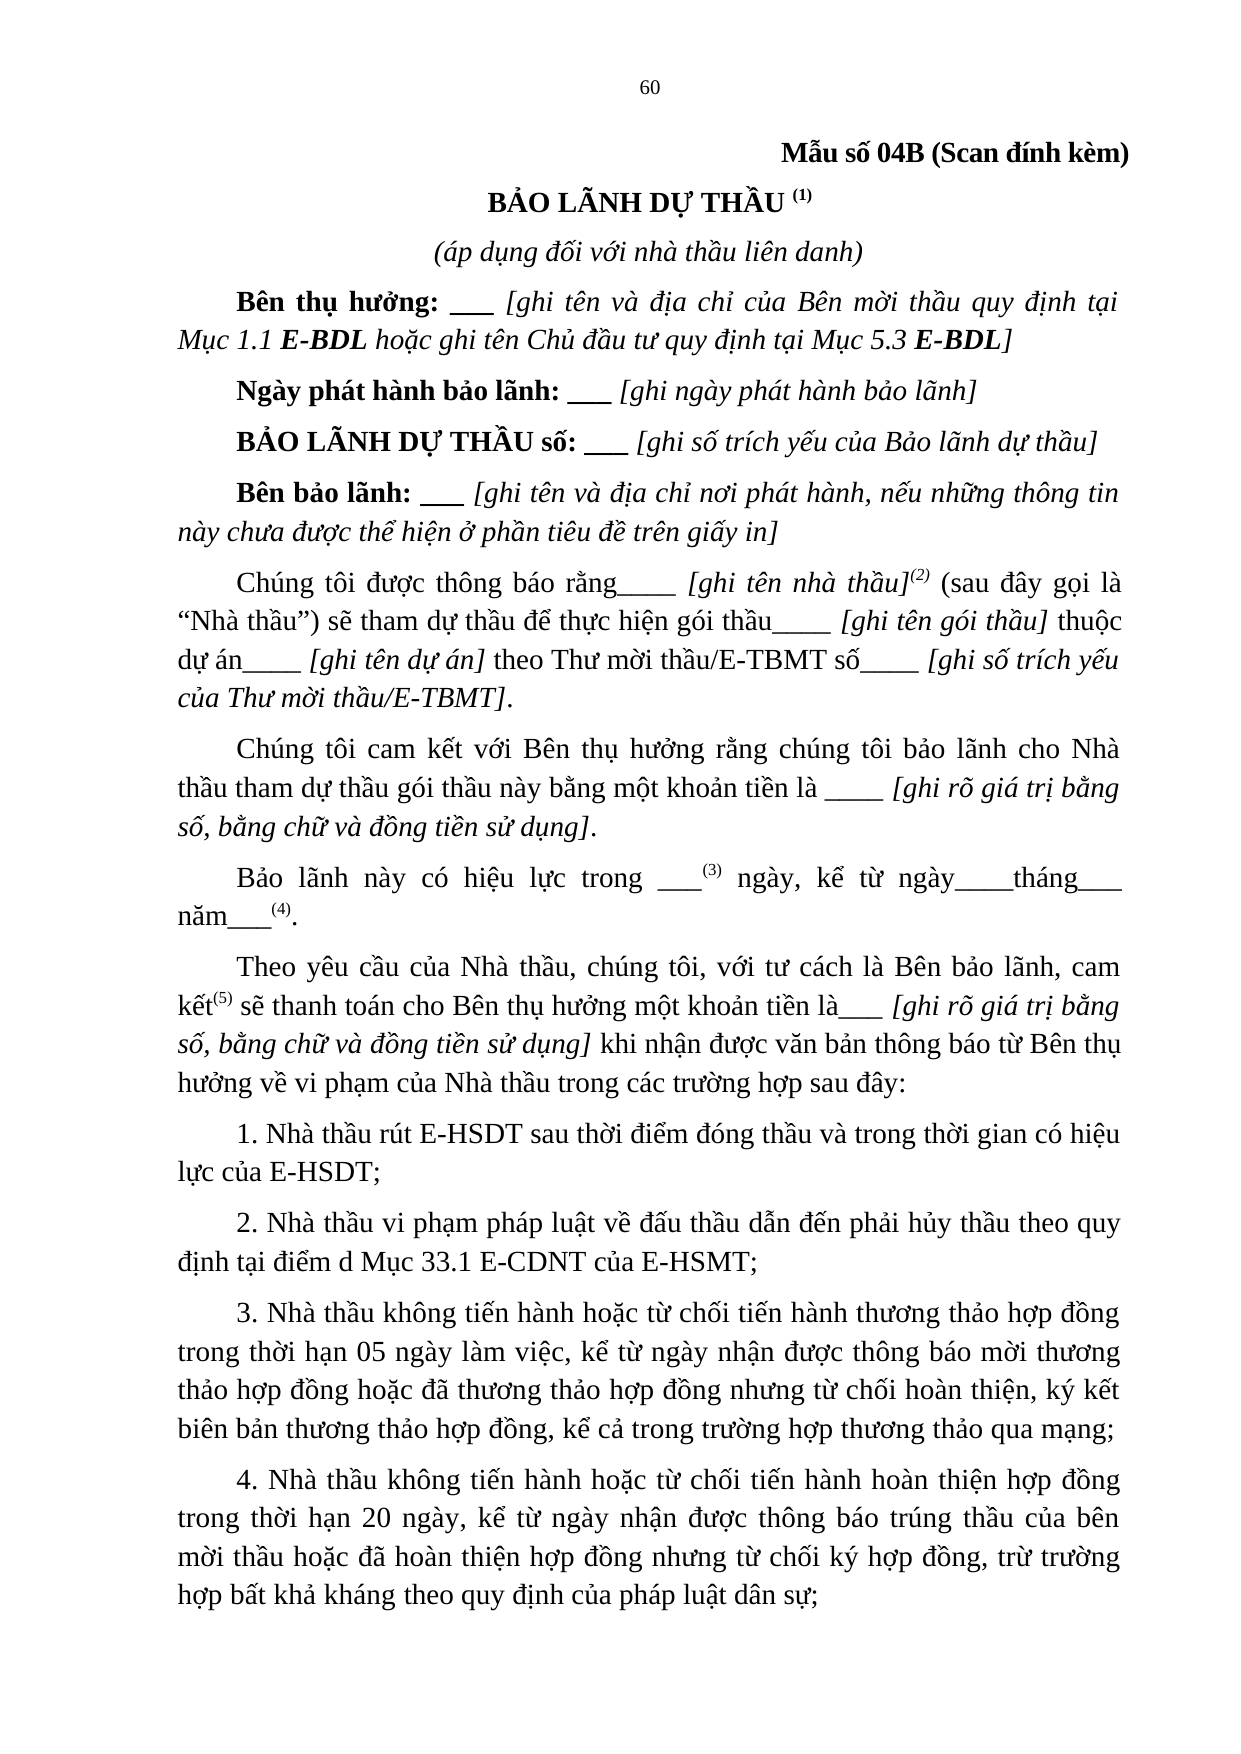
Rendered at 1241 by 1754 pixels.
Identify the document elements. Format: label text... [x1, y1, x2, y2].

list 1. Nhà thầu rút E-HSDT sau thời điểm đóng thầu và trong thời gian có hiệu lực của E-HSDT; [177, 1116, 1122, 1188]
list 2. Nhà thầu vi phạm pháp luật về đấu thầu dẫn đến phải hủy thầu theo quy định tại điểm d Mục 33.1 E-CDNT của E-HSMT; [177, 1206, 1122, 1278]
text BẢO LÃNH DỰ THẦU (1) [177, 185, 1122, 218]
text Theo yêu cầu của Nhà thầu, chúng tôi, với tư cách là Bên bảo lãnh, cam kết(5) sẽ thanh toán cho Bên thụ hưởng một khoản tiền là___ [ghi rõ giá trị bằng số, bằng chữ và đồng tiền sử dụng] khi nhận được văn bản thông báo từ Bên thụ hưởng về vi phạm của Nhà thầu trong các trường hợp sau đây: [177, 949, 1122, 1098]
text Bảo lãnh này có hiệu lực trong ___(3) ngày, kể từ ngày____tháng___ năm___(4). [177, 860, 1122, 932]
text Mẫu số 04B (Scan đính kèm) [177, 136, 1129, 169]
text Chúng tôi cam kết với Bên thụ hưởng rằng chúng tôi bảo lãnh cho Nhà thầu tham dự thầu gói thầu này bằng một khoản tiền là ____ [ghi rõ giá trị bằng số, bằng chữ và đồng tiền sử dụng]. [177, 732, 1122, 842]
text Bên bảo lãnh: ___ [ghi tên và địa chỉ nơi phát hành, nếu những thông tin này chưa được thể hiện ở phần tiêu đề trên giấy in] [177, 475, 1122, 547]
list 3. Nhà thầu không tiến hành hoặc từ chối tiến hành thương thảo hợp đồng trong thời hạn 05 ngày làm việc, kể từ ngày nhận được thông báo mời thương thảo hợp đồng hoặc đã thương thảo hợp đồng nhưng từ chối hoàn thiện, ký kết biên bản thương thảo hợp đồng, kể cả trong trường hợp thương thảo qua mạng; [177, 1295, 1122, 1444]
text BẢO LÃNH DỰ THẦU số: ___ [ghi số trích yếu của Bảo lãnh dự thầu] [177, 424, 1122, 458]
list 4. Nhà thầu không tiến hành hoặc từ chối tiến hành hoàn thiện hợp đồng trong thời hạn 20 ngày, kể từ ngày nhận được thông báo trúng thầu của bên mời thầu hoặc đã hoàn thiện hợp đồng nhưng từ chối ký hợp đồng, trừ trường hợp bất khả kháng theo quy định của pháp luật dân sự; [177, 1462, 1122, 1611]
text Bên thụ hưởng: ___ [ghi tên và địa chỉ của Bên mời thầu quy định tại Mục 1.1 E-BDL hoặc ghi tên Chủ đầu tư quy định tại Mục 5.3 E-BDL] [177, 284, 1122, 356]
text (áp dụng đối với nhà thầu liên danh) [177, 234, 1122, 268]
text Chúng tôi được thông báo rằng____ [ghi tên nhà thầu](2) (sau đây gọi là “Nhà thầu”) sẽ tham dự thầu để thực hiện gói thầu____ [ghi tên gói thầu] thuộc dự án____ [ghi tên dự án] theo Thư mời thầu/E-TBMT số____ [ghi số trích yếu của Thư mời thầu/E-TBMT]. [177, 565, 1122, 714]
text Ngày phát hành bảo lãnh: ___ [ghi ngày phát hành bảo lãnh] [177, 373, 1122, 407]
